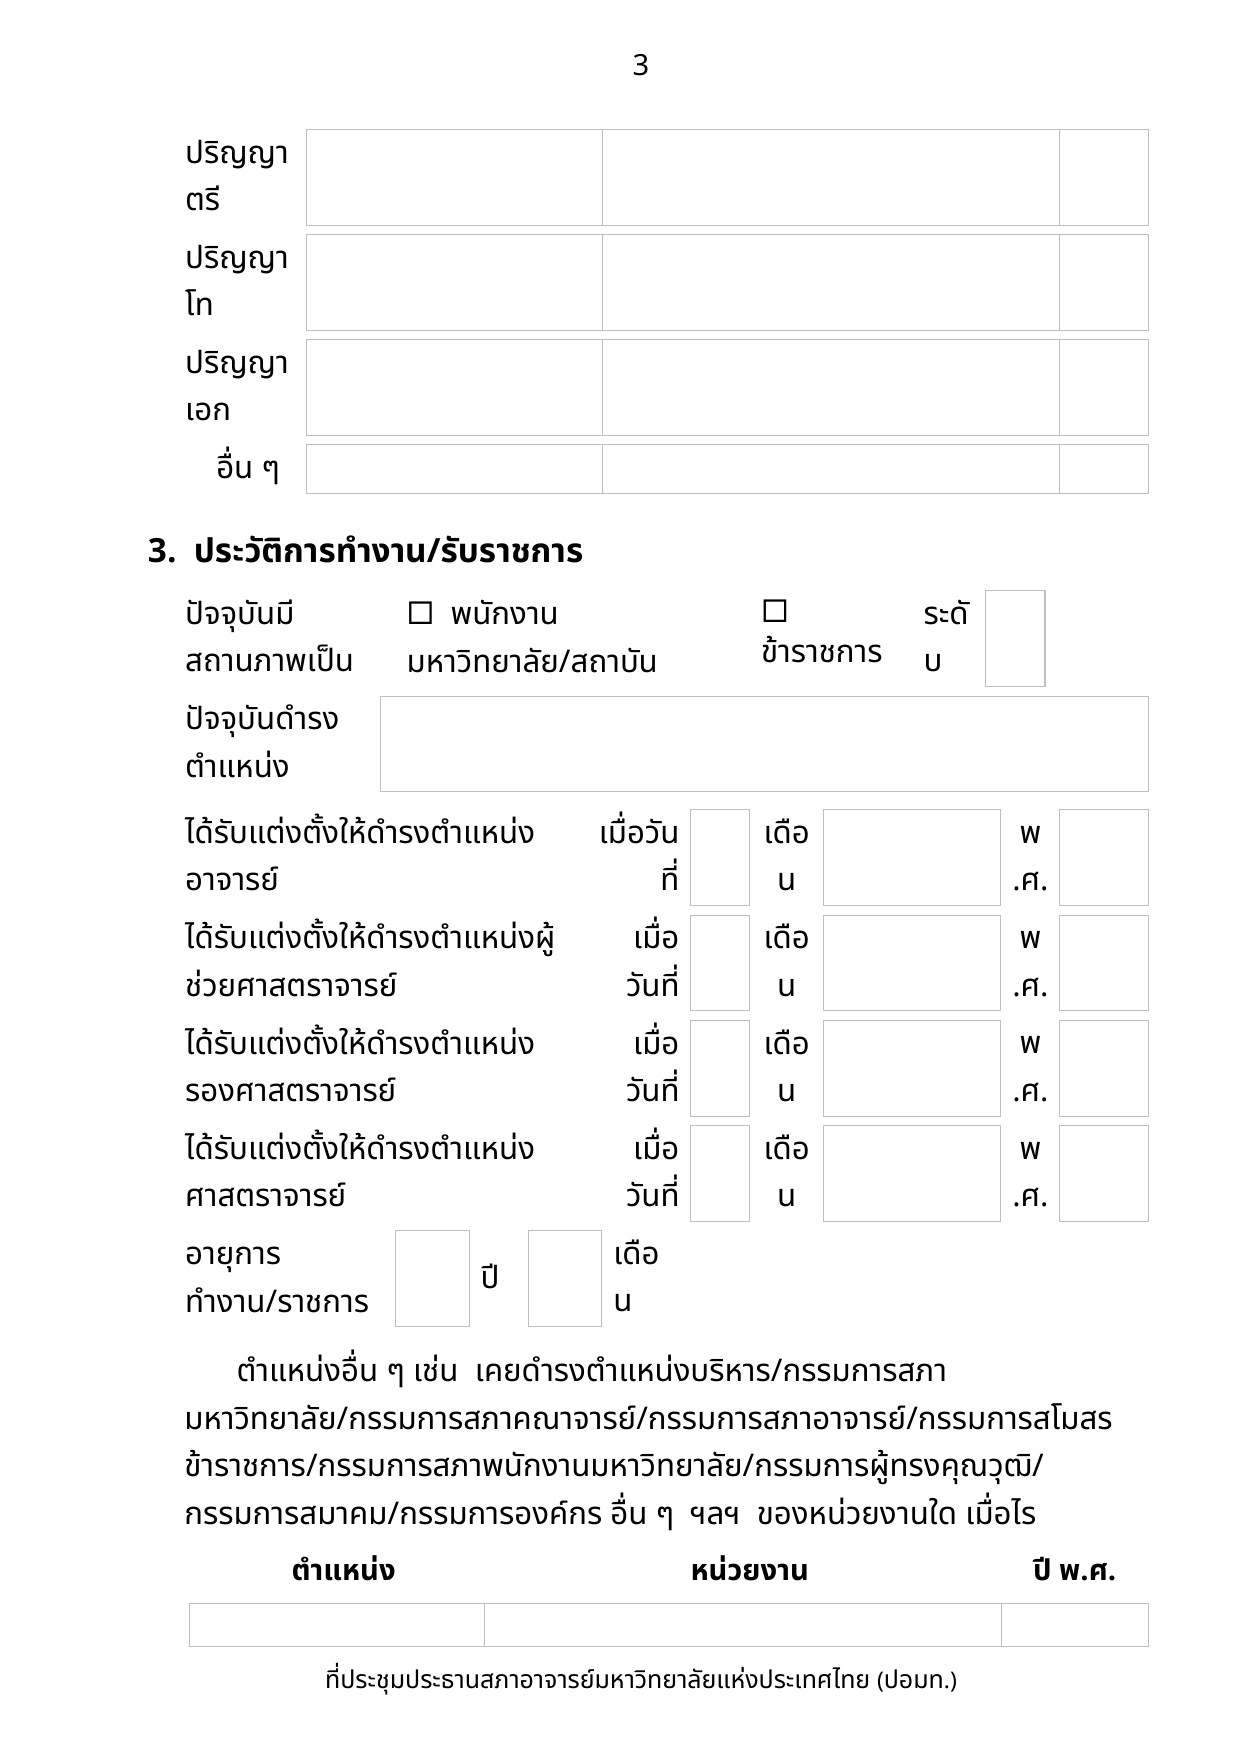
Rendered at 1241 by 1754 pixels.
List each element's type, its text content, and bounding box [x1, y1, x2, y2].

table_header หน่วยงาน [499, 1550, 1001, 1594]
table_header เดือน [750, 1125, 823, 1221]
table_header [1060, 810, 1148, 905]
table_header พ.ศ. [1001, 1125, 1059, 1221]
table_header [603, 235, 1059, 330]
table_header [603, 130, 1059, 225]
table_header [307, 130, 602, 225]
table_header [1060, 130, 1148, 225]
table_header ปริญญาเอก [174, 339, 306, 435]
table_header ปี [470, 1230, 528, 1326]
table_header [381, 697, 1148, 791]
table_header ได้รับแต่งตั้งให้ดำรงตำแหน่งอาจารย์ [174, 809, 572, 905]
table_header [190, 1604, 484, 1646]
table_header อื่น ๆ [189, 444, 306, 493]
table_header [1002, 1604, 1148, 1646]
table_header [691, 1126, 749, 1221]
table_header ปริญญาโท [174, 234, 306, 330]
table_header [485, 1604, 1001, 1646]
table_header อายุการทำงาน/ราชการ [174, 1230, 395, 1326]
table_header เดือน [602, 1230, 676, 1326]
table_header ปริญญาตรี [174, 129, 306, 225]
table_header [986, 591, 1044, 686]
table_header [691, 1021, 749, 1116]
table_header [603, 340, 1059, 435]
table_header [1060, 1021, 1148, 1116]
table_header ปี พ.ศ. [1001, 1550, 1148, 1594]
table_header ข้าราชการ [750, 590, 912, 686]
table_header [307, 340, 602, 435]
table_header [603, 445, 1059, 493]
table_header ได้รับแต่งตั้งให้ดำรงตำแหน่งผู้ช่วยศาสตราจารย์ [174, 915, 587, 1010]
table_header เดือน [750, 915, 823, 1010]
table_header ตำแหน่ง [189, 1550, 498, 1594]
table_header [1060, 445, 1148, 493]
table_header พ.ศ. [1001, 1020, 1059, 1116]
table_header [529, 1231, 601, 1326]
table_header [1060, 1126, 1148, 1221]
table_header เดือน [750, 1020, 823, 1116]
table_header [307, 235, 602, 330]
table_header [307, 445, 602, 493]
table_header [1060, 235, 1148, 330]
table_header [691, 810, 749, 905]
table_header [396, 1231, 469, 1326]
table_header ปัจจุบันมีสถานภาพเป็น [174, 590, 395, 686]
table_header [824, 1021, 1000, 1116]
table_header ได้รับแต่งตั้งให้ดำรงตำแหน่งรองศาสตราจารย์ [174, 1020, 587, 1116]
table_header ระดับ [912, 590, 985, 686]
table_header เมื่อวันที่ [572, 809, 690, 905]
table_header [1060, 340, 1148, 435]
table_header พนักงานมหาวิทยาลัย/สถาบัน [395, 590, 749, 686]
subtitle 3. ประวัติการทำงาน/รับราชการ [148, 527, 1213, 578]
table_header ปัจจุบันดำรงตำแหน่ง [174, 696, 380, 791]
table_header เดือน [750, 809, 823, 905]
table_header [691, 916, 749, 1010]
table_header ได้รับแต่งตั้งให้ดำรงตำแหน่งศาสตราจารย์ [174, 1125, 587, 1221]
text ตำแหน่งอื่น ๆ เช่น เคยดำรงตำแหน่งบริหาร/กรรมการสภามหาวิทยาลัย/กรรมการสภาคณาจารย์/กรรมการสภาอาจารย์/กรรมการสโมสรข้าราชการ/กรรมการสภาพนักงานมหาวิทยาลัย/กรรมการผู้ทรงคุณวุฒิ/กรรมการสมาคม/กรรมการองค์กร อื่น ๆ ฯลฯ ของหน่วยงานใด เมื่อไร [184, 1348, 1134, 1538]
table_header เมื่อวันที่ [587, 1020, 690, 1116]
table_header พ.ศ. [1001, 809, 1059, 905]
table_header [824, 810, 1000, 905]
table_header เมื่อวันที่ [587, 1125, 690, 1221]
table_header เมื่อวันที่ [587, 915, 690, 1010]
table_header พ.ศ. [1001, 915, 1059, 1010]
table_header [1060, 916, 1148, 1010]
table_header [824, 916, 1000, 1010]
table_header [824, 1126, 1000, 1221]
